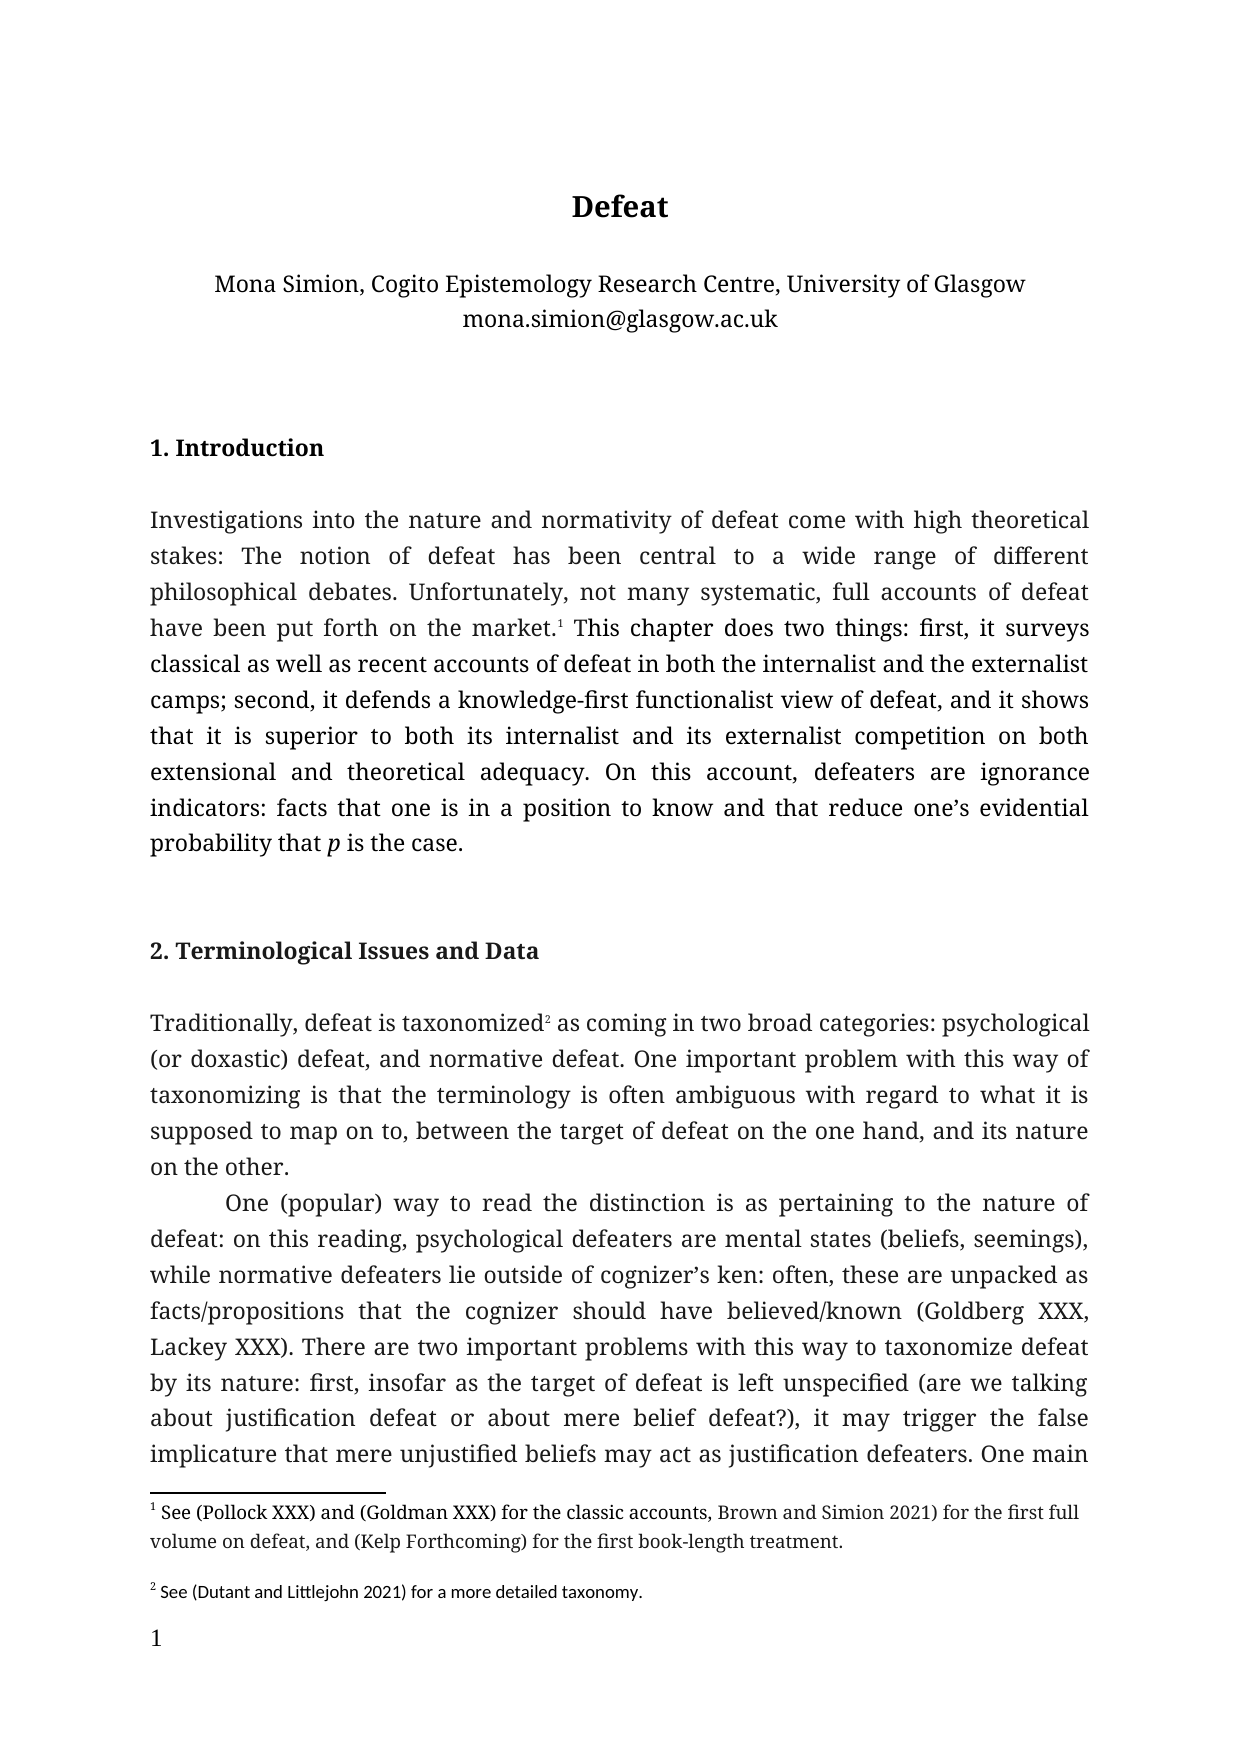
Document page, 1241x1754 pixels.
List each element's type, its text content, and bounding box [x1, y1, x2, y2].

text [150, 1187, 1090, 1469]
text Investigations into the nature and normativity of defeat come with high theoretical stakes: The notion of defeat has been central to a wide range of different philosophical debates. Unfortunately, not many systematic, full accounts of defeat have been put forth on the market. This chapter does two things: first, it surveys classical as well as recent accounts of defeat in both the internalist and the externalist camps; second, it defends a knowledge-first functionalist view of defeat, and it shows that it is superior to both its internalist and its externalist competition on both extensional and theoretical adequacy. On this account, defeaters are ignorance indicators: facts that one is in a position to know and that reduce one’s evidential probability that p is the case. [150, 504, 1090, 859]
text 2. Terminological Issues and Data [150, 935, 1090, 966]
text mona.simion@glasgow.ac.uk [150, 303, 1090, 335]
text Mona Simion, Cogito Epistemology Research Centre, University of Glasgow [150, 267, 1090, 299]
text Defeat [150, 186, 1090, 226]
text Traditionally, defeat is taxonomized as coming in two broad categories: psychological (or doxastic) defeat, and normative defeat. One important problem with this way of taxonomizing is that the terminology is often ambiguous with regard to what it is supposed to map on to, between the target of defeat on the one hand, and its nature on the other. [150, 1007, 1090, 1182]
subtitle 1. Introduction [150, 432, 1090, 463]
